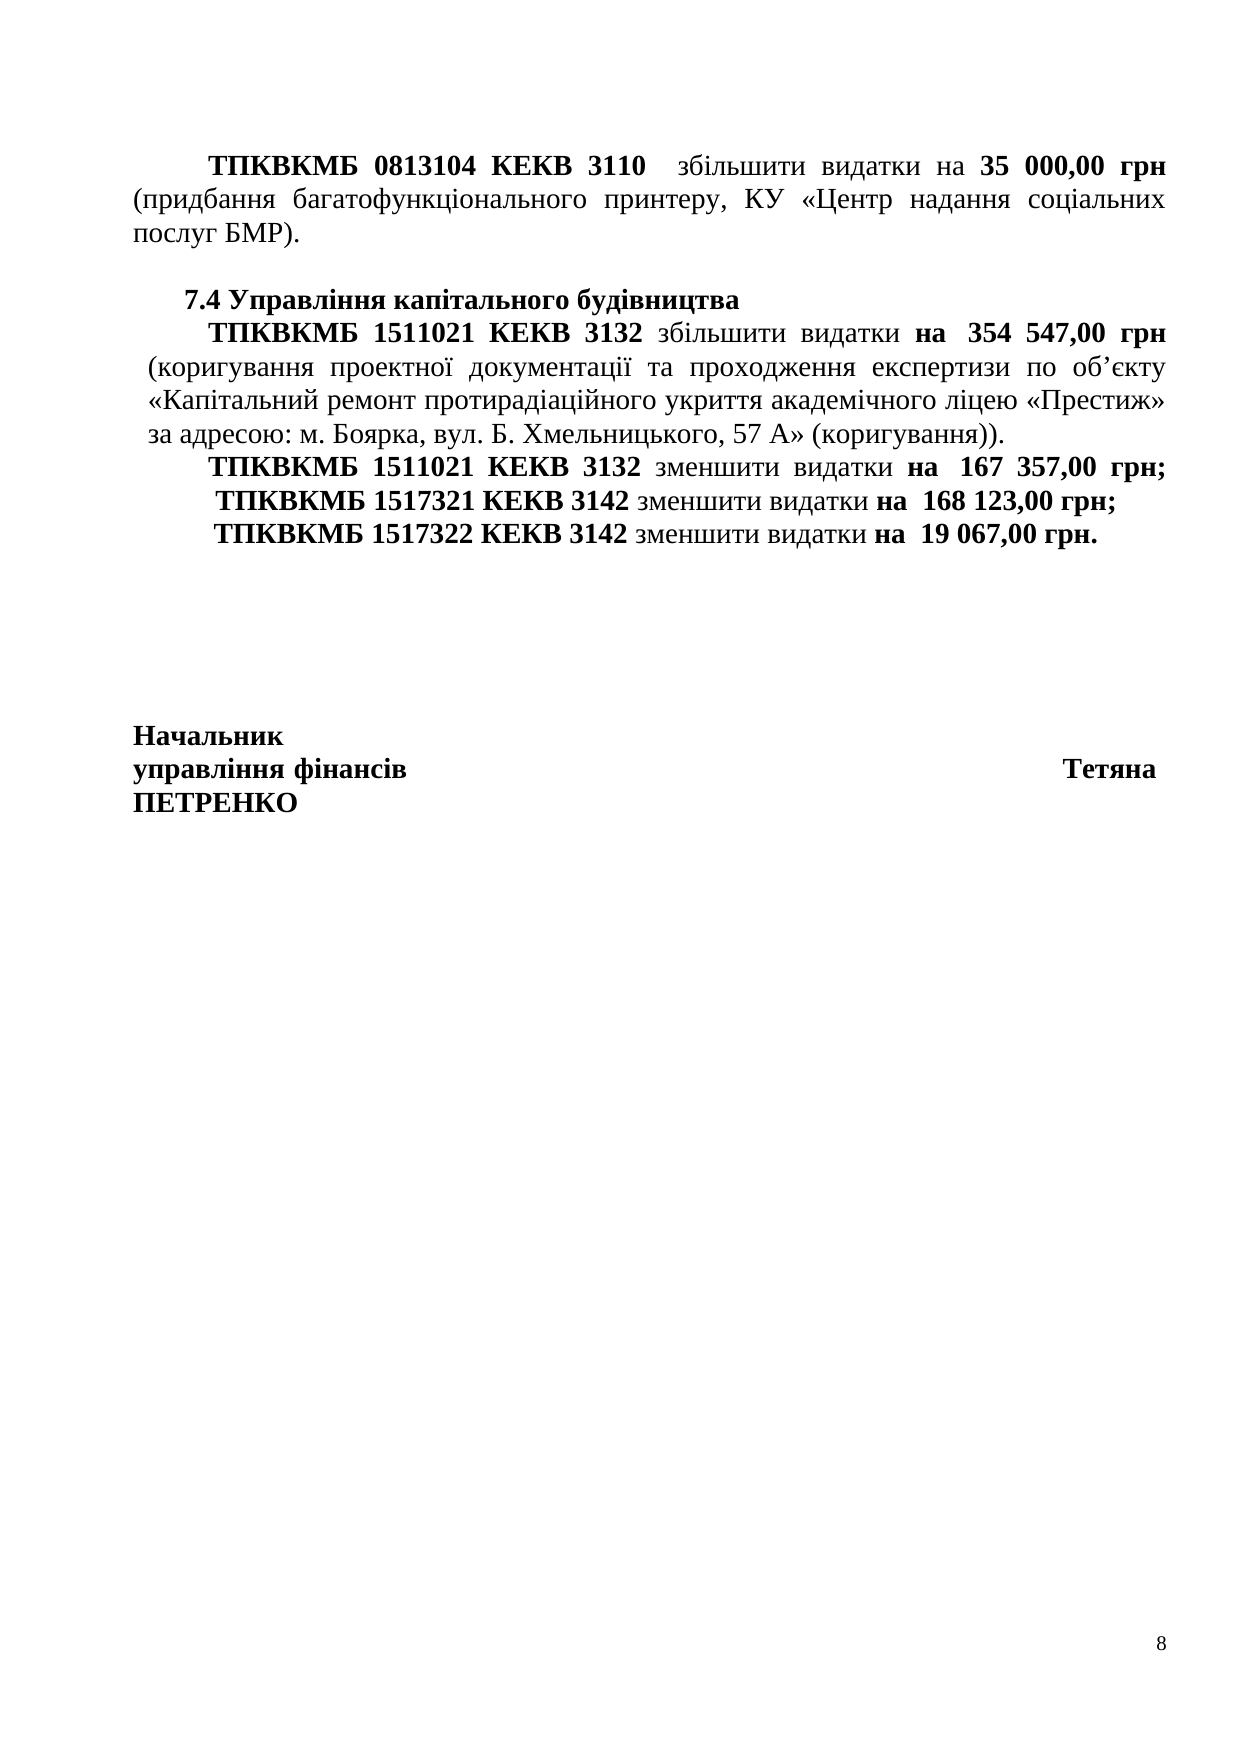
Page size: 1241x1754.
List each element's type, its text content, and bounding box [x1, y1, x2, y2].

list ТПКВКМБ 1517322 КЕКВ 3142 зменшити видатки на 19 067,00 грн. [148, 517, 1167, 550]
text Начальник [133, 718, 1167, 751]
text 7.4 Управління капітального будівництва [133, 282, 1167, 315]
text ТПКВКМБ 0813104 КЕКВ 3110 збільшити видатки на 35 000,00 грн (придбання багатофункціонального принтеру, КУ «Центр надання соціальних послуг БМР). [133, 148, 1167, 248]
text управління фінансів Тетяна ПЕТРЕНКО [133, 751, 1167, 818]
list ТПКВКМБ 1511021 КЕКВ 3132 збільшити видатки на 354 547,00 грн (коригування проектної документації та проходження експертизи по об’єкту «Капітальний ремонт протирадіаційного укриття академічного ліцею «Престиж» за адресою: м. Боярка, вул. Б. Хмельницького, 57 А» (коригування)). [148, 315, 1167, 449]
list ТПКВКМБ 1511021 КЕКВ 3132 зменшити видатки на 167 357,00 грн; ТПКВКМБ 1517321 КЕКВ 3142 зменшити видатки на 168 123,00 грн; [148, 449, 1167, 517]
